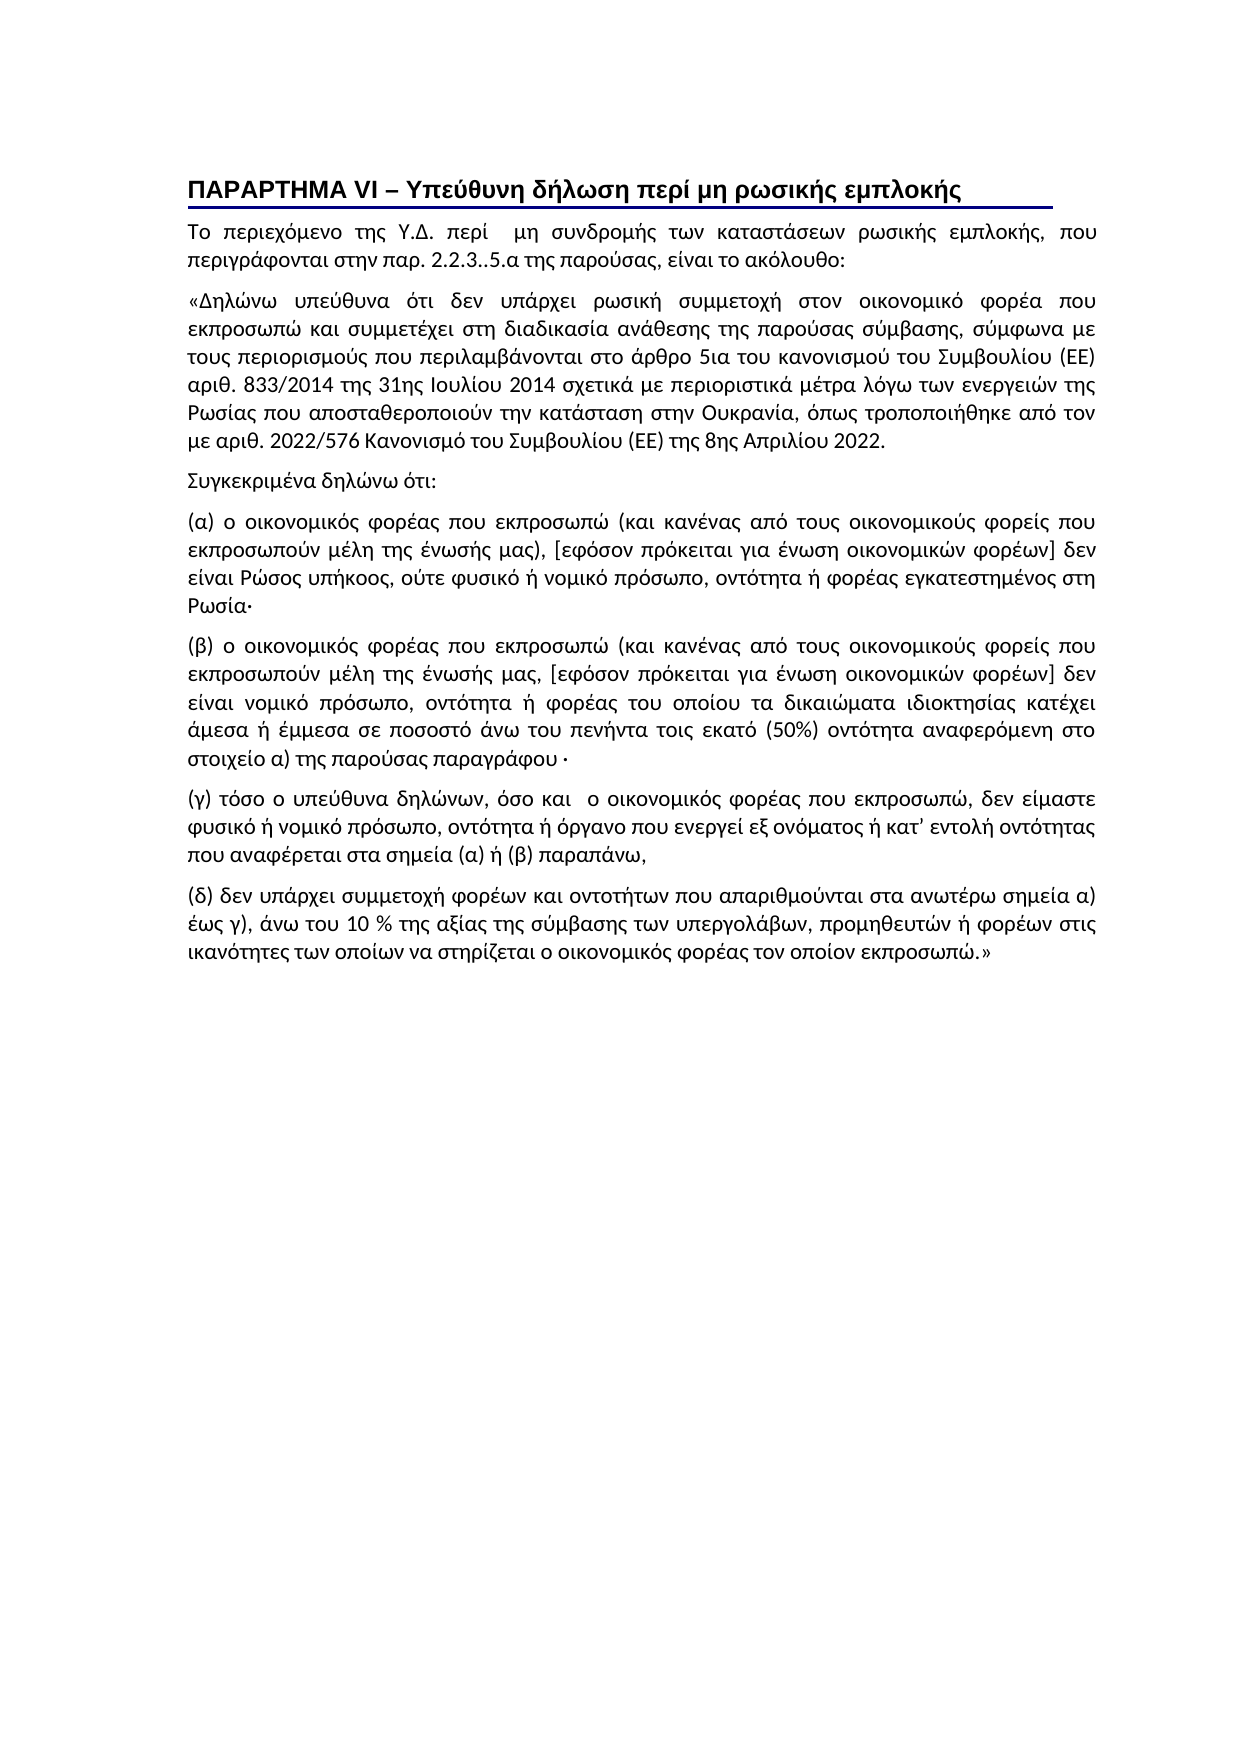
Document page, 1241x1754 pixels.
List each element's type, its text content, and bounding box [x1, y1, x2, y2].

text (α) ο οικονομικός φορέας που εκπροσωπώ (και κανένας από τους οικονομικούς φορείς που εκπροσωπούν μέλη της ένωσής μας), [εφόσον πρόκειται για ένωση οικονομικών φορέων] δεν είναι Ρώσος υπήκοος, ούτε φυσικό ή νομικό πρόσωπο, οντότητα ή φορέας εγκατεστημένος στη Ρωσία· [187, 507, 1097, 619]
text (δ) δεν υπάρχει συμμετοχή φορέων και οντοτήτων που απαριθμούνται στα ανωτέρω σημεία α) έως γ), άνω του 10 % της αξίας της σύμβασης των υπεργολάβων, προμηθευτών ή φορέων στις ικανότητες των οποίων να στηρίζεται ο οικονομικός φορέας τον οποίον εκπροσωπώ.» [187, 881, 1097, 965]
text «Δηλώνω υπεύθυνα ότι δεν υπάρχει ρωσική συμμετοχή στον οικονομικό φορέα που εκπροσωπώ και συμμετέχει στη διαδικασία ανάθεσης της παρούσας σύμβασης, σύμφωνα με τους περιορισμούς που περιλαμβάνονται στο άρθρο 5ια του κανονισμού του Συμβουλίου (ΕΕ) αριθ. 833/2014 της 31ης Ιουλίου 2014 σχετικά με περιοριστικά μέτρα λόγω των ενεργειών της Ρωσίας που αποσταθεροποιούν την κατάσταση στην Ουκρανία, όπως τροποποιήθηκε από τον με αριθ. 2022/576 Κανονισμό του Συμβουλίου (ΕΕ) της 8ης Απριλίου 2022. [187, 286, 1097, 454]
text (β) ο οικονομικός φορέας που εκπροσωπώ (και κανένας από τους οικονομικούς φορείς που εκπροσωπούν μέλη της ένωσής μας, [εφόσον πρόκειται για ένωση οικονομικών φορέων] δεν είναι νομικό πρόσωπο, οντότητα ή φορέας του οποίου τα δικαιώματα ιδιοκτησίας κατέχει άμεσα ή έμμεσα σε ποσοστό άνω του πενήντα τοις εκατό (50%) οντότητα αναφερόμενη στο στοιχείο α) της παρούσας παραγράφου · [187, 632, 1097, 772]
text Συγκεκριμένα δηλώνω ότι: [187, 466, 1097, 494]
text Το περιεχόμενο της Υ.Δ. περί μη συνδρομής των καταστάσεων ρωσικής εμπλοκής, που περιγράφονται στην παρ. 2.2.3..5.α της παρούσας, είναι το ακόλουθο: [187, 217, 1097, 273]
subtitle ΠΑΡΑΡΤΗΜΑ VI – Υπεύθυνη δήλωση περί μη ρωσικής εμπλοκής [187, 175, 1053, 209]
text (γ) τόσο ο υπεύθυνα δηλώνων, όσο και ο οικονομικός φορέας που εκπροσωπώ, δεν είμαστε φυσικό ή νομικό πρόσωπο, οντότητα ή όργανο που ενεργεί εξ ονόματος ή κατ’ εντολή οντότητας που αναφέρεται στα σημεία (α) ή (β) παραπάνω, [187, 784, 1097, 868]
